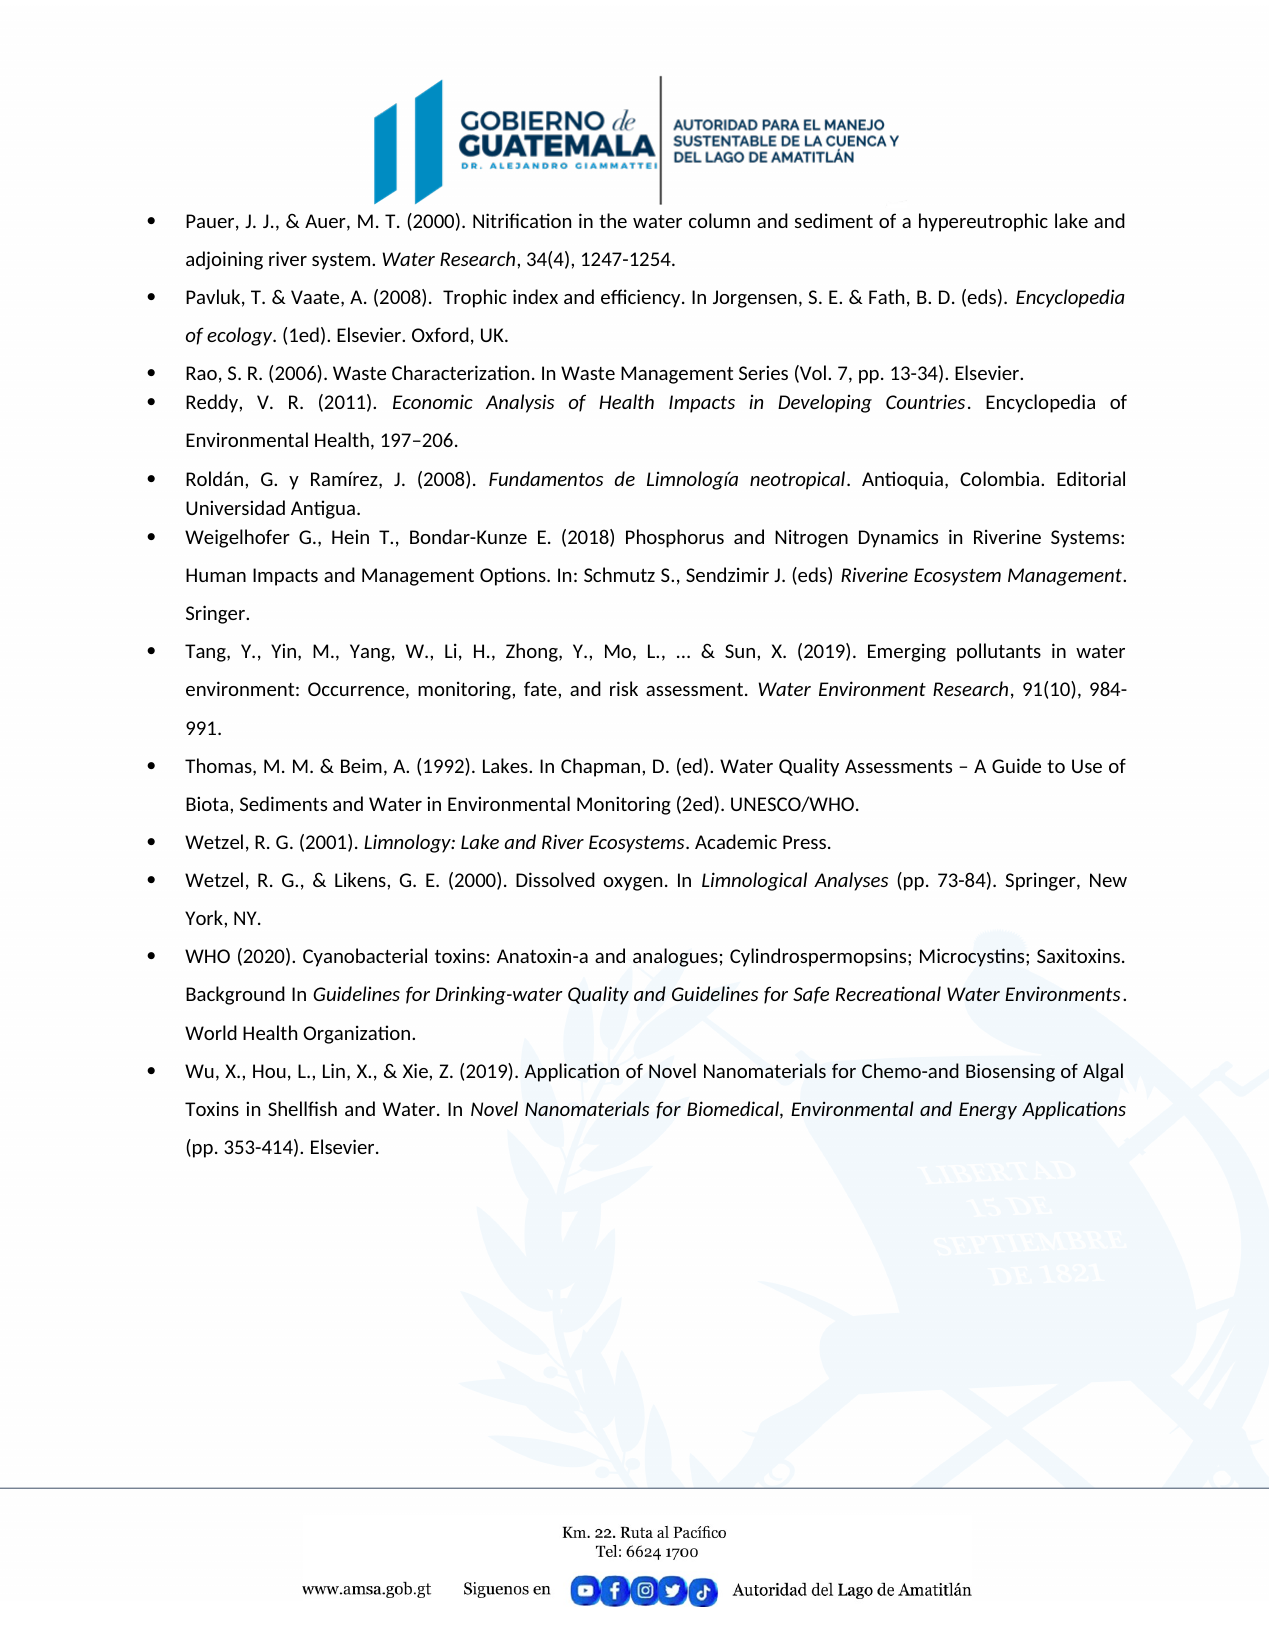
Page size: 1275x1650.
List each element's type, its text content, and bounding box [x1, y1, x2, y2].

list Wetzel, R. G., & Likens, G. E. (2000). Dissolved oxygen. In Limnological Analyses (pp. 73-84). Springer, New York, NY. [148, 867, 1127, 931]
list Tang, Y., Yin, M., Yang, W., Li, H., Zhong, Y., Mo, L., ... & Sun, X. (2019). Emerging pollutants in water environment: Occurrence, monitoring, fate, and risk assessment. Water Environment Research, 91(10), 984-991. [148, 638, 1127, 740]
list Rao, S. R. (2006). Waste Characterization. In Waste Management Series (Vol. 7, pp. 13-34). Elsevier. [148, 360, 1127, 386]
list Roldán, G. y Ramírez, J. (2008). Fundamentos de Limnología neotropical. Antioquia, Colombia. Editorial Universidad Antigua. [148, 466, 1127, 520]
list Pauer, J. J., & Auer, M. T. (2000). Nitrification in the water column and sediment of a hypereutrophic lake and adjoining river system. Water Research, 34(4), 1247-1254. [148, 208, 1127, 271]
list Wetzel, R. G. (2001). Limnology: Lake and River Ecosystems. Academic Press. [148, 829, 1127, 854]
list Weigelhofer G., Hein T., Bondar-Kunze E. (2018) Phosphorus and Nitrogen Dynamics in Riverine Systems: Human Impacts and Management Options. In: Schmutz S., Sendzimir J. (eds) Riverine Ecosystem Management. Sringer. [148, 524, 1127, 626]
list Pavluk, T. & Vaate, A. (2008). Trophic index and efficiency. In Jorgensen, S. E. & Fath, B. D. (eds). Encyclopedia of ecology. (1ed). Elsevier. Oxford, UK. [148, 284, 1127, 348]
picture [0, 5, 1269, 1607]
list WHO (2020). Cyanobacterial toxins: Anatoxin-a and analogues; Cylindrospermopsins; Microcystins; Saxitoxins. Background In Guidelines for Drinking-water Quality and Guidelines for Safe Recreational Water Environments. World Health Organization. [148, 943, 1127, 1045]
list Wu, X., Hou, L., Lin, X., & Xie, Z. (2019). Application of Novel Nanomaterials for Chemo-and Biosensing of Algal Toxins in Shellfish and Water. In Novel Nanomaterials for Biomedical, Environmental and Energy Applications (pp. 353-414). Elsevier. [148, 1058, 1127, 1159]
list Reddy, V. R. (2011). Economic Analysis of Health Impacts in Developing Countries. Encyclopedia of Environmental Health, 197–206. [148, 389, 1127, 453]
list Thomas, M. M. & Beim, A. (1992). Lakes. In Chapman, D. (ed). Water Quality Assessments – A Guide to Use of Biota, Sediments and Water in Environmental Monitoring (2ed). UNESCO/WHO. [148, 753, 1127, 816]
